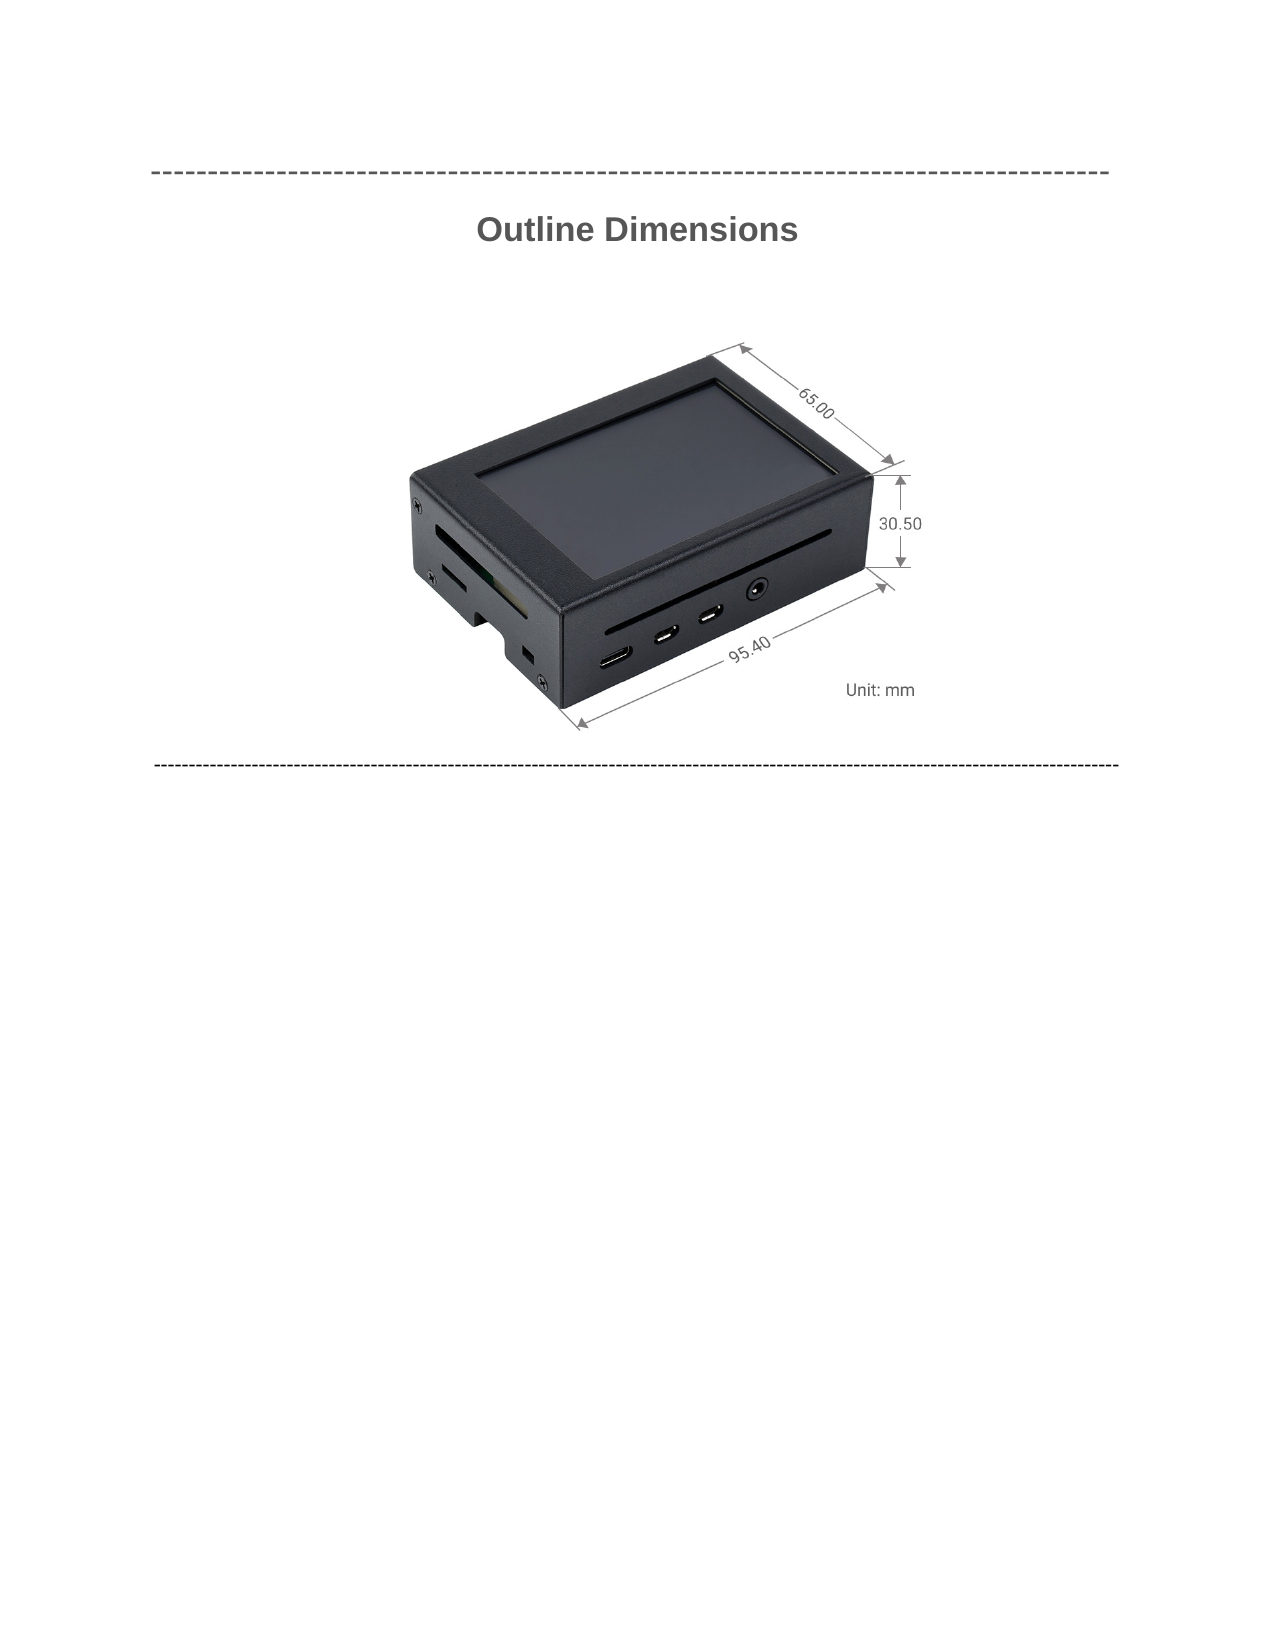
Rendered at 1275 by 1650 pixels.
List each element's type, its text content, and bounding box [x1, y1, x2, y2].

text ------------------------------------------------------------------------------------ [150, 150, 1125, 189]
text Outline Dimensions [150, 209, 1125, 249]
text ------------------------------------------------------------------------------------------------------------------------------------------ [150, 751, 1125, 779]
